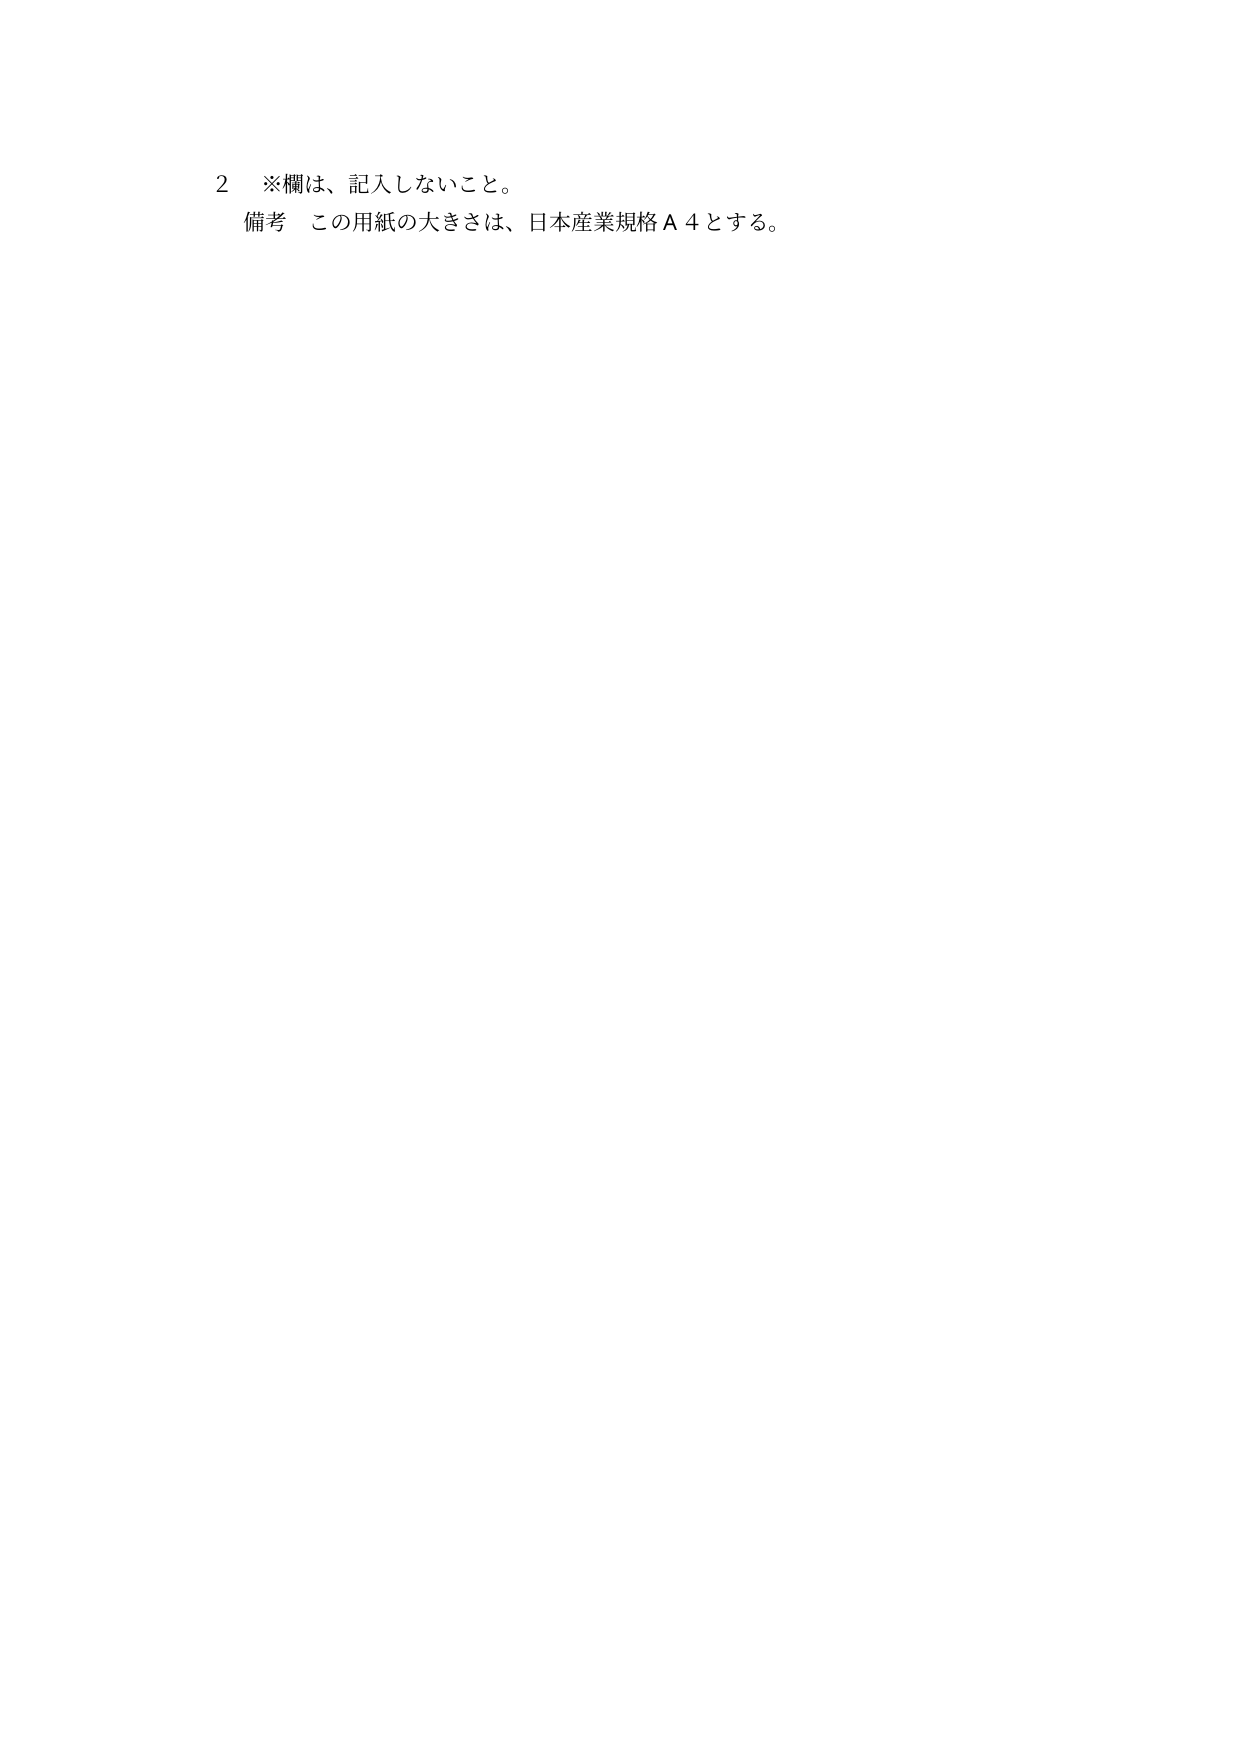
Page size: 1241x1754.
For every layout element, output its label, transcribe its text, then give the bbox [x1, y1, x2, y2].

text 備考 この用紙の大きさは、日本産業規格A４とする。 [177, 202, 1063, 239]
text ２ ※欄は、記入しないこと。 [177, 164, 1063, 202]
